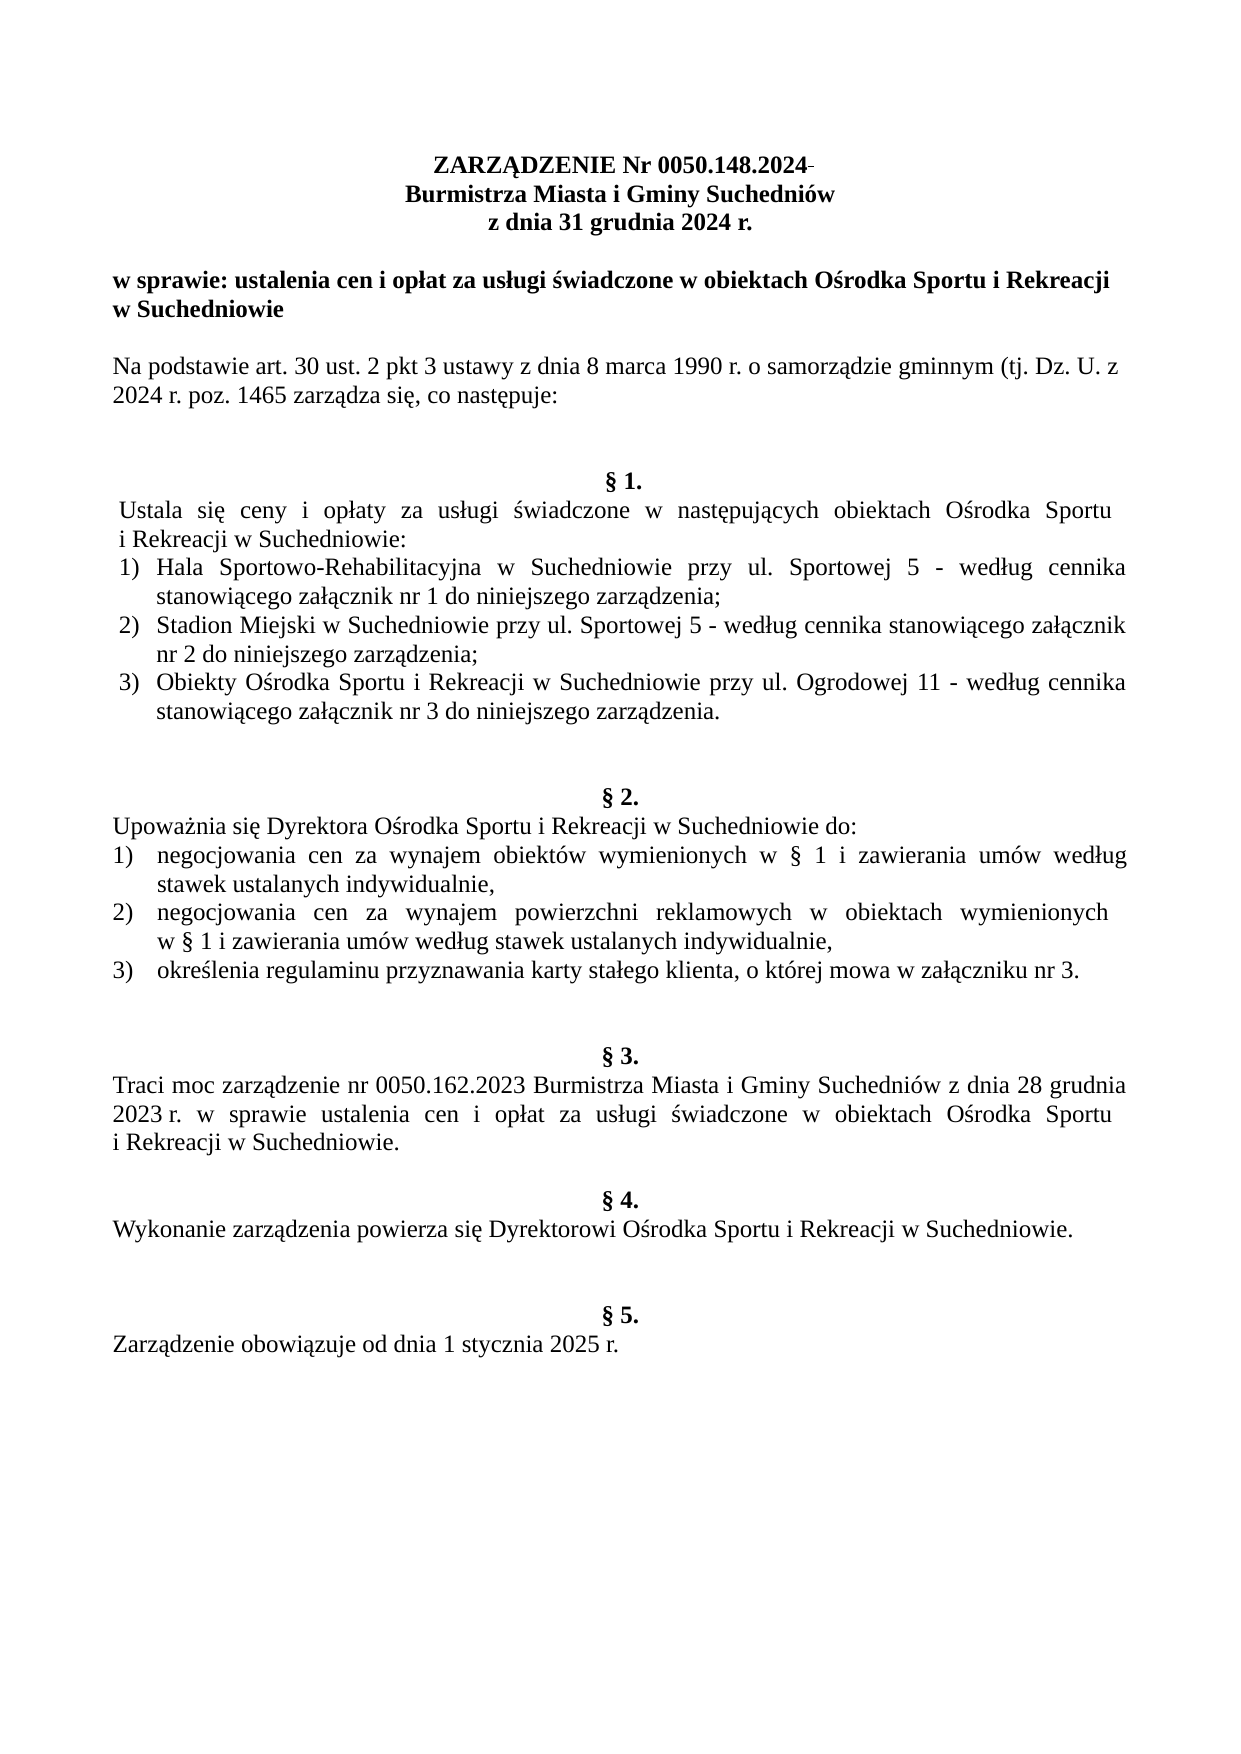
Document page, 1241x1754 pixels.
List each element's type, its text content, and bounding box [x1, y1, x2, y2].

text Ustala się ceny i opłaty za usługi świadczone w następujących obiektach Ośrodka Sportu i Rekreacji w Suchedniowie: [119, 495, 1128, 552]
text § 5. [112, 1300, 1128, 1329]
text § 2. [112, 782, 1128, 811]
text w sprawie: ustalenia cen i opłat za usługi świadczone w obiektach Ośrodka Sportu i Rekreacji w Suchedniowie [112, 265, 1128, 322]
text Zarządzenie obowiązuje od dnia 1 stycznia 2025 r. [112, 1329, 1128, 1357]
text z dnia 31 grudnia 2024 r. [112, 207, 1128, 236]
list Stadion Miejski w Suchedniowie przy ul. Sportowej 5 - według cennika stanowiącego załącznik nr 2 do niniejszego zarządzenia; [119, 610, 1128, 667]
text § 1. [119, 466, 1128, 495]
text Upoważnia się Dyrektora Ośrodka Sportu i Rekreacji w Suchedniowie do: [112, 811, 1128, 840]
text § 4. [112, 1185, 1128, 1214]
text Burmistrza Miasta i Gminy Suchedniów [112, 179, 1128, 207]
list określenia regulaminu przyznawania karty stałego klienta, o której mowa w załączniku nr 3. [112, 955, 1128, 984]
text Traci moc zarządzenie nr 0050.162.2023 Burmistrza Miasta i Gminy Suchedniów z dnia 28 grudnia 2023 r. w sprawie ustalenia cen i opłat za usługi świadczone w obiektach Ośrodka Sportu i Rekreacji w Suchedniowie. [112, 1070, 1128, 1156]
list negocjowania cen za wynajem obiektów wymienionych w § 1 i zawierania umów według stawek ustalanych indywidualnie, [112, 840, 1128, 897]
text Na podstawie art. 30 ust. 2 pkt 3 ustawy z dnia 8 marca 1990 r. o samorządzie gminnym (tj. Dz. U. z 2024 r. poz. 1465 zarządza się, co następuje: [112, 351, 1128, 409]
list Hala Sportowo-Rehabilitacyjna w Suchedniowie przy ul. Sportowej 5 - według cennika stanowiącego załącznik nr 1 do niniejszego zarządzenia; [119, 552, 1128, 610]
text § 3. [112, 1041, 1128, 1070]
text Wykonanie zarządzenia powierza się Dyrektorowi Ośrodka Sportu i Rekreacji w Suchedniowie. [112, 1214, 1128, 1242]
list Obiekty Ośrodka Sportu i Rekreacji w Suchedniowie przy ul. Ogrodowej 11 - według cennika stanowiącego załącznik nr 3 do niniejszego zarządzenia. [119, 667, 1128, 725]
list negocjowania cen za wynajem powierzchni reklamowych w obiektach wymienionych w § 1 i zawierania umów według stawek ustalanych indywidualnie, [112, 897, 1128, 955]
text ZARZĄDZENIE Nr 0050.148.2024 [112, 150, 1128, 179]
